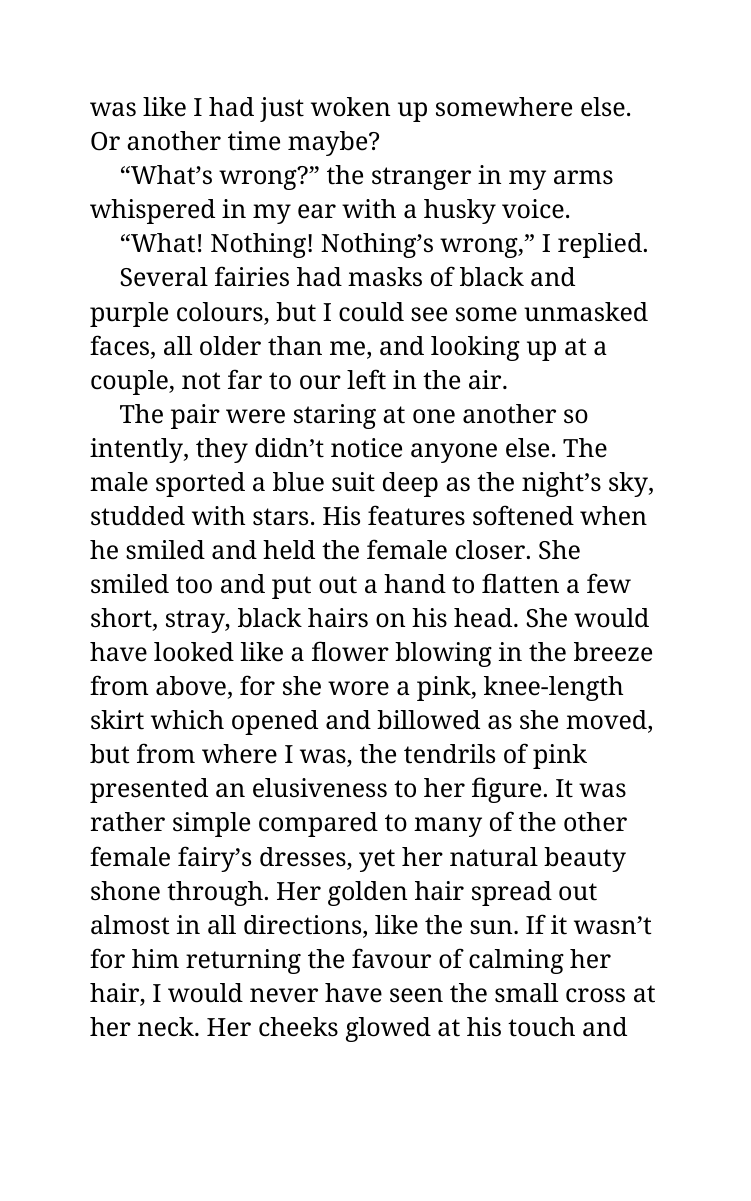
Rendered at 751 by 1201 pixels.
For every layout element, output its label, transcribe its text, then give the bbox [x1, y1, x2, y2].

text “What! Nothing! Nothing’s wrong,” I replied. [90, 226, 660, 260]
text Several fairies had masks of black and purple colours, but I could see some unmasked faces, all older than me, and looking up at a couple, not far to our left in the air. [90, 260, 660, 396]
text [90, 90, 660, 158]
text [90, 396, 660, 1043]
text “What’s wrong?” the stranger in my arms whispered in my ear with a husky voice. [90, 158, 660, 226]
